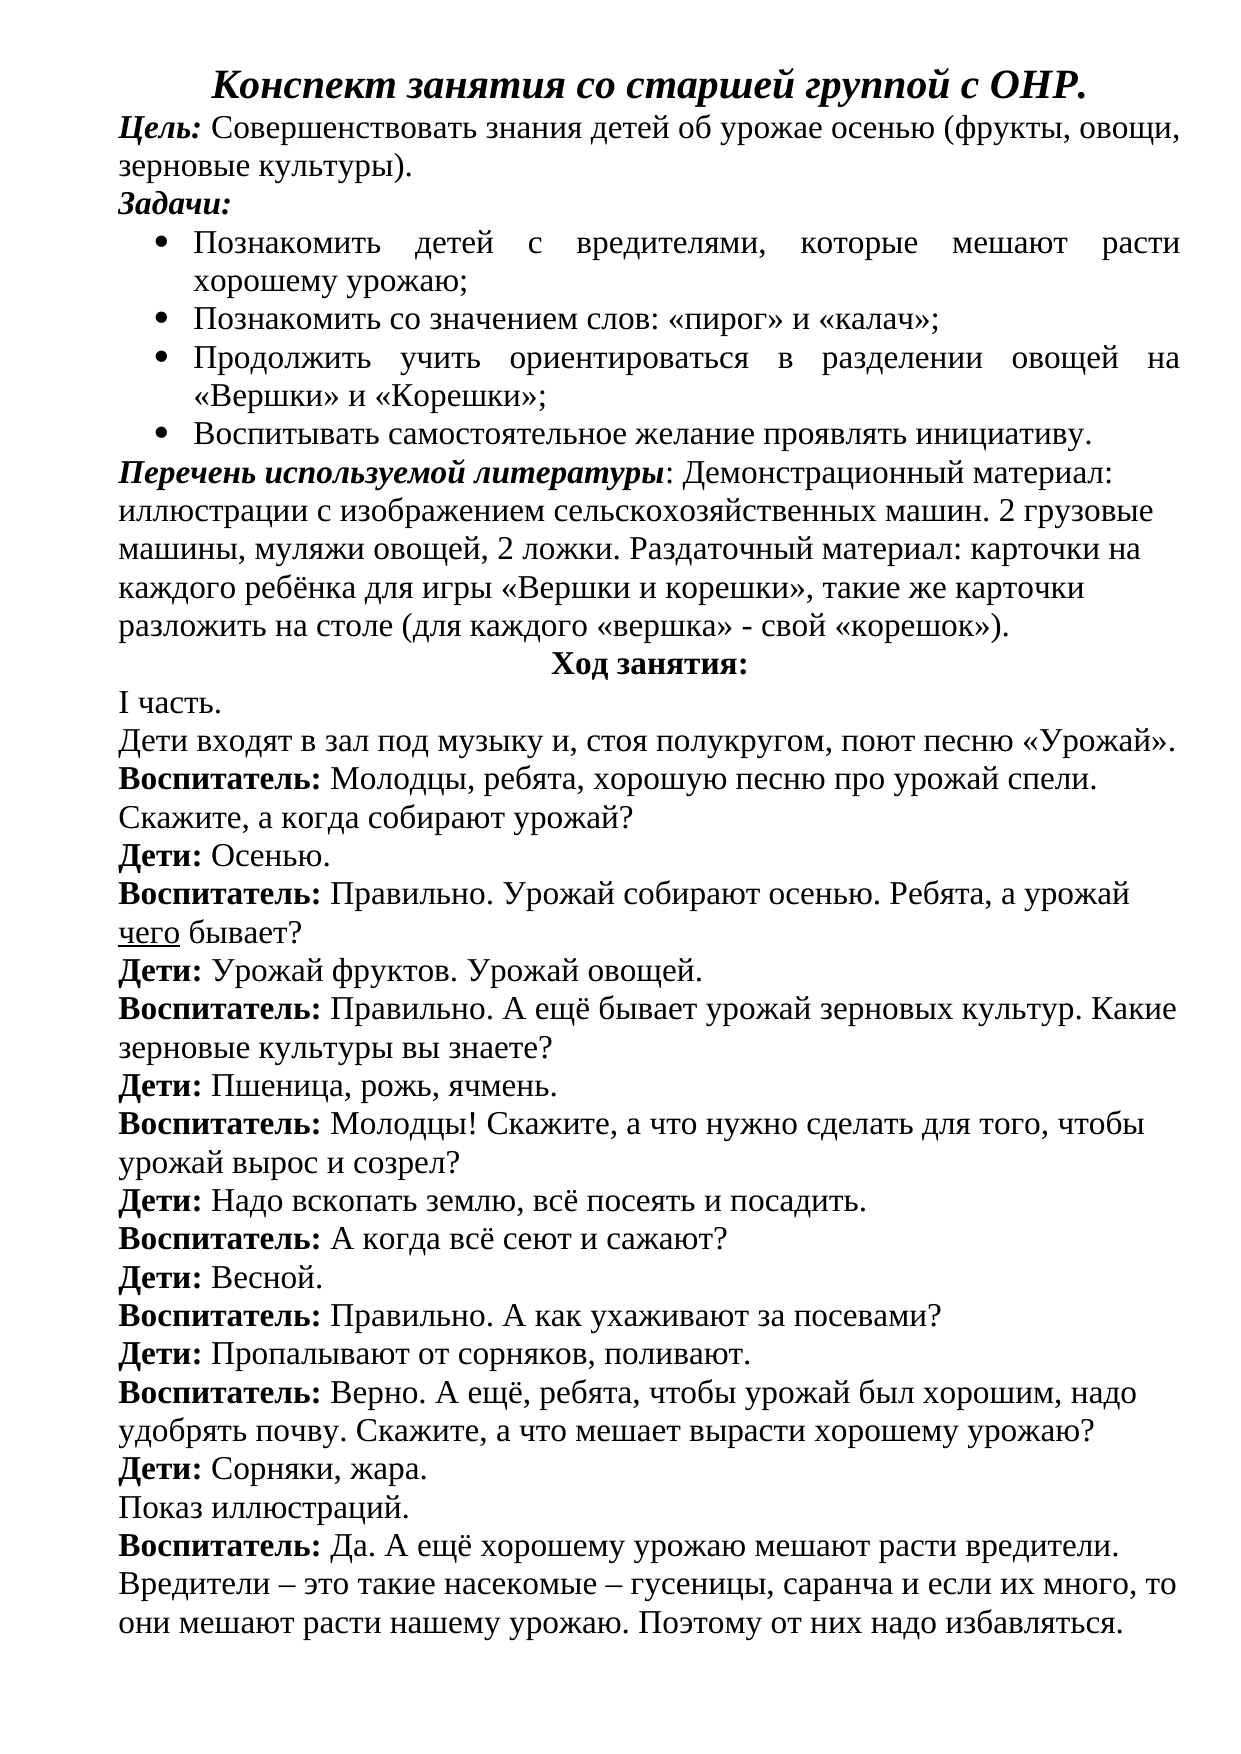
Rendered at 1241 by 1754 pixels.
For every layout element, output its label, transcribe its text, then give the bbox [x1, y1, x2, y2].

text Воспитатель: Молодцы! Скажите, а что нужно сделать для того, чтобы урожай вырос и созрел? [118, 1104, 1181, 1180]
text Дети входят в зал под музыку и, стоя полукругом, поют песню «Урожай». [118, 720, 1181, 759]
text Воспитатель: Правильно. А ещё бывает урожай зерновых культур. Какие зерновые культуры вы знаете? [118, 989, 1181, 1065]
text Воспитатель: Молодцы, ребята, хорошую песню про урожай спели. Скажите, а когда собирают урожай? [118, 759, 1181, 835]
text Показ иллюстраций. [118, 1487, 1181, 1525]
text Конспект занятия со старшей группой с ОНР. [118, 59, 1181, 107]
text Ход занятия: [118, 644, 1181, 682]
text Дети: Надо вскопать землю, всё посеять и посадить. [118, 1180, 1181, 1219]
text I часть. [118, 682, 1181, 720]
text Воспитатель: Правильно. А как ухаживают за посевами? [118, 1295, 1181, 1334]
text Дети: Сорняки, жара. [118, 1449, 1181, 1487]
text Воспитатель: А когда всё сеют и сажают? [118, 1219, 1181, 1257]
list Продолжить учить ориентироваться в разделении овощей на «Вершки» и «Корешки»; [156, 337, 1181, 414]
text Перечень используемой литературы: Демонстрационный материал: иллюстрации с изображением сельскохозяйственных машин. 2 грузовые машины, муляжи овощей, 2 ложки. Раздаточный материал: карточки на каждого ребёнка для игры «Вершки и корешки», такие же карточки разложить на столе (для каждого «вершка» - свой «корешок»). [118, 452, 1181, 644]
text Дети: Пропалывают от сорняков, поливают. [118, 1334, 1181, 1372]
text Цель: Совершенствовать знания детей об урожае осенью (фрукты, овощи, зерновые культуры). [118, 107, 1181, 184]
list Познакомить детей с вредителями, которые мешают расти хорошему урожаю; [156, 222, 1181, 299]
text Воспитатель: Верно. А ещё, ребята, чтобы урожай был хорошим, надо удобрять почву. Скажите, а что мешает вырасти хорошему урожаю? [118, 1372, 1181, 1449]
text Дети: Осенью. [118, 835, 1181, 874]
text Воспитатель: Правильно. Урожай собирают осенью. Ребята, а урожай чего бывает? [118, 874, 1181, 950]
text Дети: Урожай фруктов. Урожай овощей. [118, 950, 1181, 989]
list Познакомить со значением слов: «пирог» и «калач»; [156, 299, 1181, 337]
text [118, 1525, 1181, 1640]
text Задачи: [118, 184, 1181, 222]
text Дети: Весной. [118, 1257, 1181, 1295]
list Воспитывать самостоятельное желание проявлять инициативу. [156, 414, 1181, 452]
text Дети: Пшеница, рожь, ячмень. [118, 1065, 1181, 1104]
